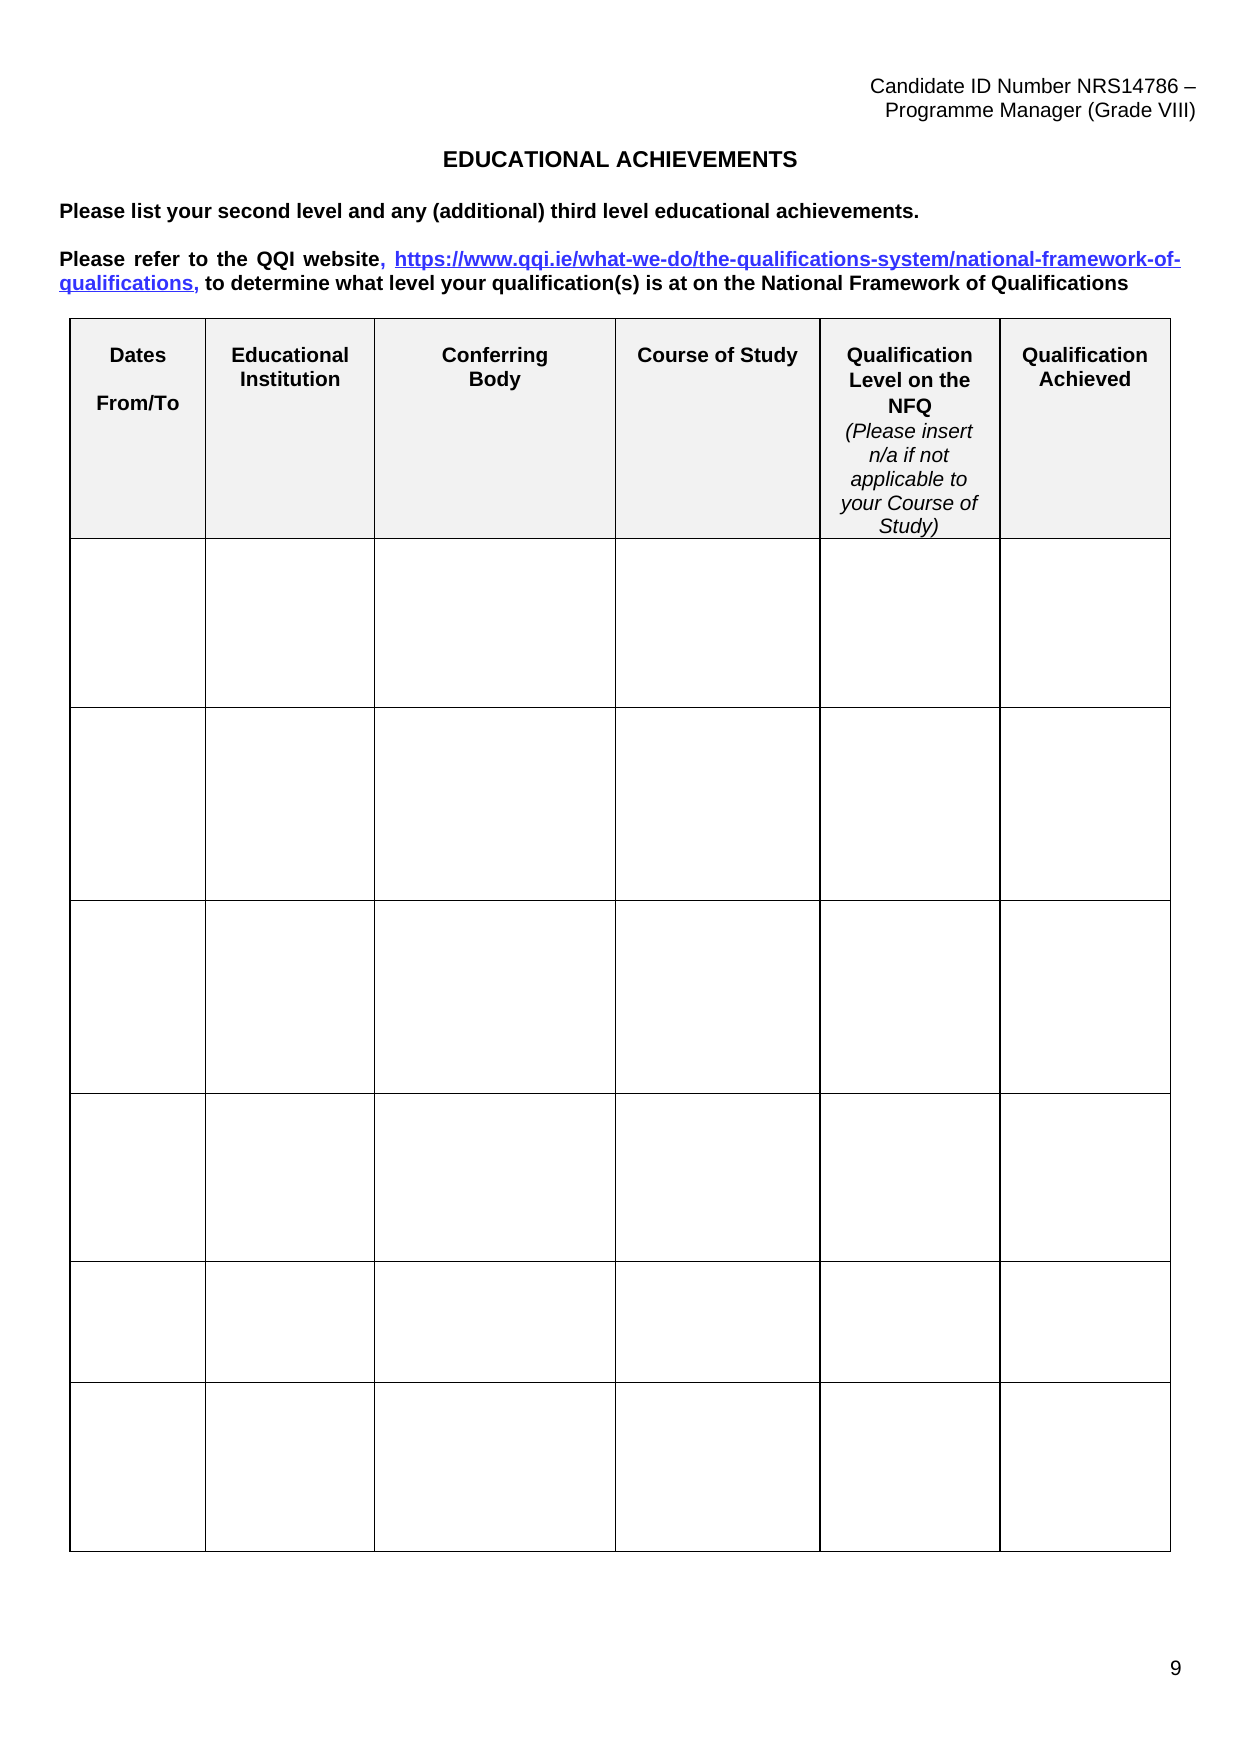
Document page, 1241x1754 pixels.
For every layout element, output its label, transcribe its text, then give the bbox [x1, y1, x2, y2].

table_header Qualification Achieved [1001, 319, 1170, 538]
table_cell [821, 1262, 999, 1382]
table_cell [375, 1094, 615, 1261]
table_header Dates From/To [71, 319, 205, 538]
table_cell [821, 1094, 999, 1261]
table_cell [821, 901, 999, 1092]
table_header Educational Institution [206, 319, 374, 538]
table_cell [1001, 708, 1170, 900]
table_cell [616, 1262, 819, 1382]
table_cell [375, 901, 615, 1092]
table_cell [821, 708, 999, 900]
table_cell [206, 901, 374, 1092]
table_cell [616, 901, 819, 1092]
table_cell [375, 708, 615, 900]
text EDUCATIONAL ACHIEVEMENTS [59, 146, 1181, 172]
table_cell [71, 708, 205, 900]
table_header Conferring Body [375, 319, 615, 538]
table_cell [206, 708, 374, 900]
table_cell [71, 1094, 205, 1261]
table_cell [821, 1383, 999, 1551]
table_cell [375, 1383, 615, 1551]
table_cell [1001, 1094, 1170, 1261]
table_cell [375, 1262, 615, 1382]
table_cell [616, 708, 819, 900]
table_cell [1001, 1383, 1170, 1551]
table_cell [206, 1262, 374, 1382]
text Please list your second level and any (additional) third level educational achievements. [59, 198, 1181, 222]
text Please refer to the QQI website, https://www.qqi.ie/what-we-do/the-qualifications-system/national-framework-of-qualifications, to determine what level your qualification(s) is at on the National Framework of Qualifications [59, 246, 1181, 294]
table_cell [821, 539, 999, 707]
table_cell [206, 539, 374, 707]
table_header Qualification Level on the NFQ (Please insert n/a if not applicable to your Course of Study) [821, 319, 999, 538]
table_cell [1001, 1262, 1170, 1382]
table_cell [71, 1383, 205, 1551]
table_cell [71, 901, 205, 1092]
table_cell [1001, 539, 1170, 707]
table_cell [206, 1094, 374, 1261]
table_cell [71, 1262, 205, 1382]
table_cell [616, 1383, 819, 1551]
table_cell [1001, 901, 1170, 1092]
table_cell [375, 539, 615, 707]
table_cell [616, 1094, 819, 1261]
table_cell [71, 539, 205, 707]
table_cell [616, 539, 819, 707]
table_header Course of Study [616, 319, 819, 538]
table_cell [206, 1383, 374, 1551]
